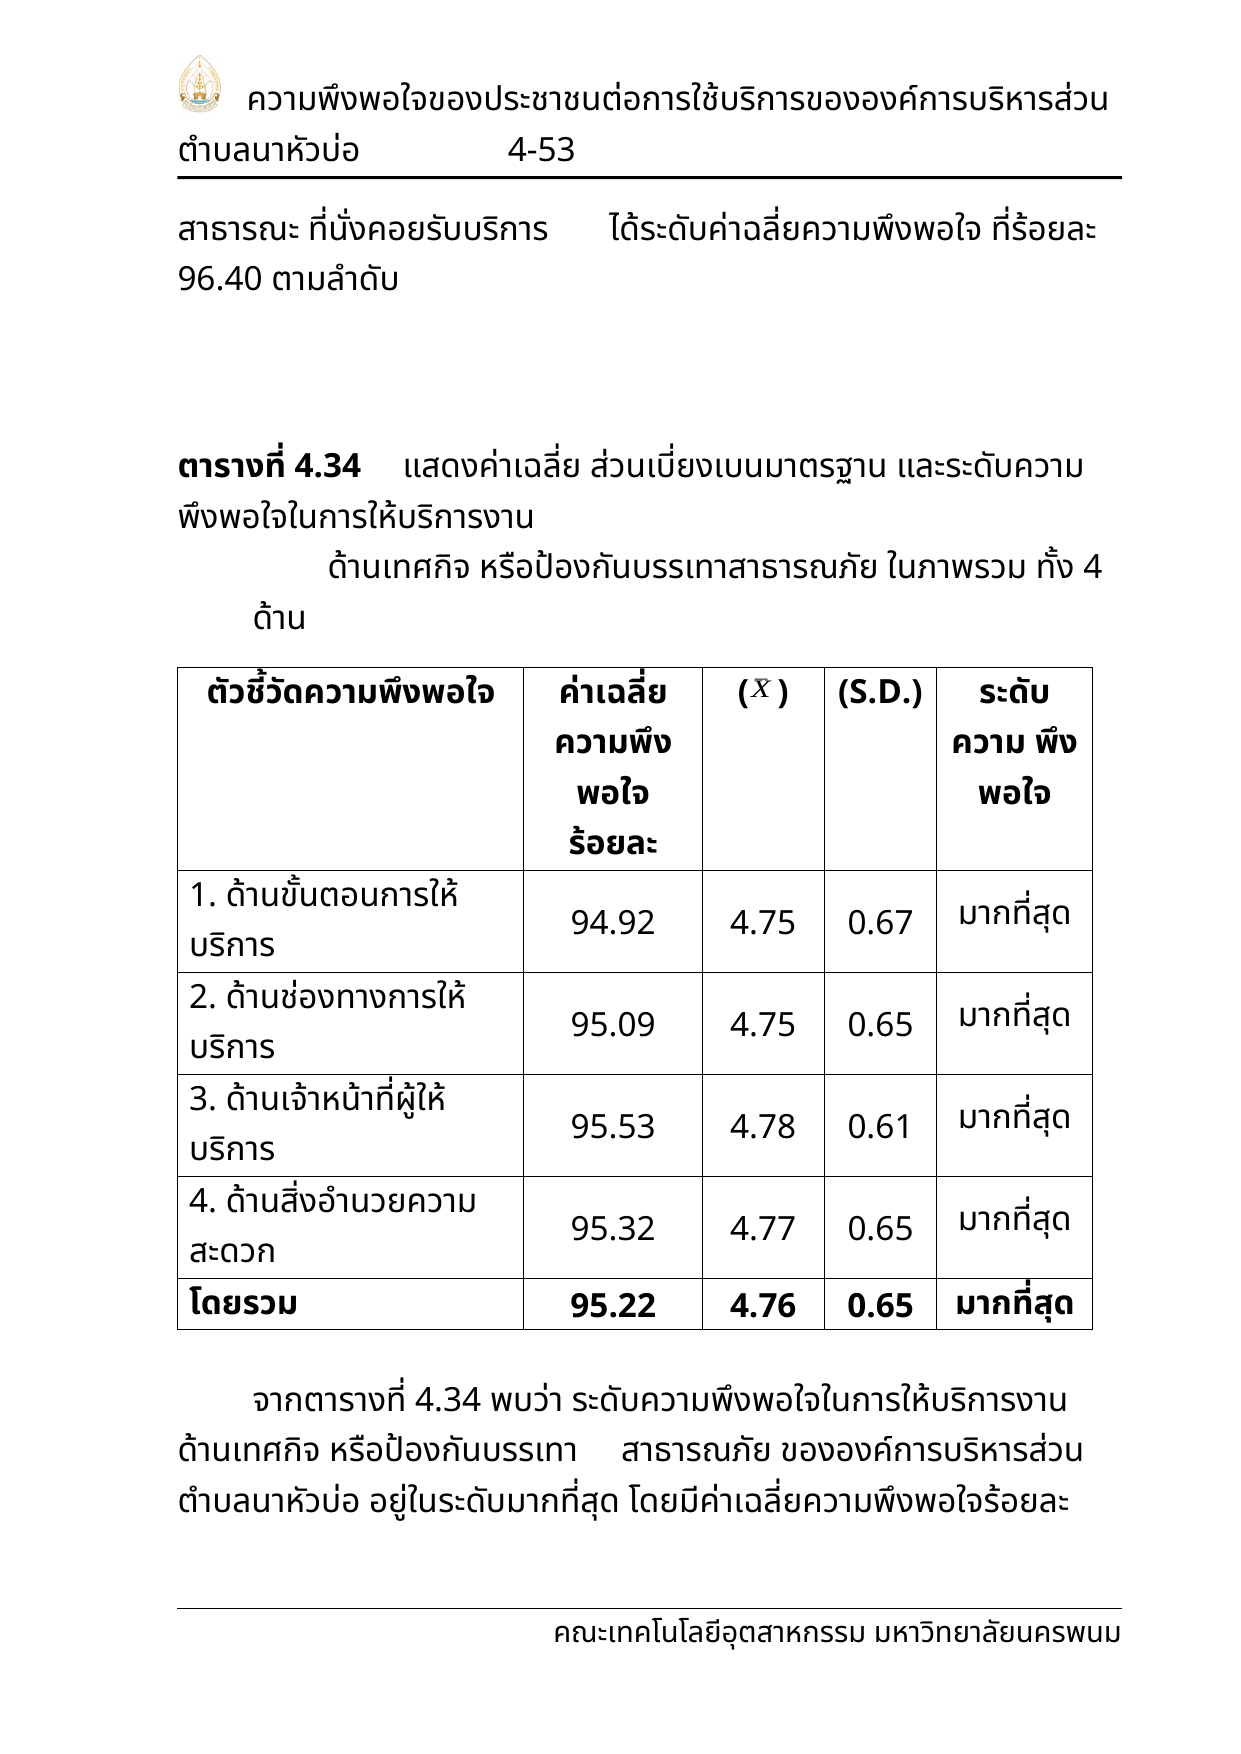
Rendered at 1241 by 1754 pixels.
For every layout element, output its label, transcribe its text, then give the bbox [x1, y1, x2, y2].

table_cell 4.78 [703, 1075, 824, 1176]
table_cell 0.65 [825, 1177, 936, 1278]
table_cell 94.92 [524, 871, 702, 972]
table_header () [703, 668, 824, 869]
table_cell มากที่สุด [937, 1279, 1092, 1329]
table_cell 3. ด้านเจ้าหน้าที่ผู้ให้บริการ [178, 1075, 523, 1176]
table_cell 95.09 [524, 973, 702, 1074]
table_cell มากที่สุด [937, 1075, 1092, 1176]
table_cell 4. ด้านสิ่งอำนวยความสะดวก [178, 1177, 523, 1278]
table_cell 0.65 [825, 1279, 936, 1329]
table_header ระดับความ พึงพอใจ [937, 668, 1092, 869]
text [177, 1376, 1122, 1527]
table_cell 0.67 [825, 871, 936, 972]
table_cell มากที่สุด [937, 871, 1092, 972]
table_cell 4.76 [703, 1279, 824, 1329]
table_cell 95.22 [524, 1279, 702, 1329]
table_cell 4.77 [703, 1177, 824, 1278]
table_cell 1. ด้านขั้นตอนการให้บริการ [178, 871, 523, 972]
table_cell 0.61 [825, 1075, 936, 1176]
text ตารางที่ 4.34 แสดงค่าเฉลี่ย ส่วนเบี่ยงเบนมาตรฐาน และระดับความพึงพอใจในการให้บริการงาน [177, 442, 1122, 543]
picture [177, 55, 222, 114]
table_cell มากที่สุด [937, 1177, 1092, 1278]
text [177, 205, 1122, 306]
table_cell 0.65 [825, 973, 936, 1074]
table_cell 95.32 [524, 1177, 702, 1278]
text ด้านเทศกิจ หรือป้องกันบรรเทาสาธารณภัย ในภาพรวม ทั้ง 4 ด้าน [252, 543, 1122, 644]
table_header (S.D.) [825, 668, 936, 869]
table_cell มากที่สุด [937, 973, 1092, 1074]
table_cell 95.53 [524, 1075, 702, 1176]
table_cell 2. ด้านช่องทางการให้บริการ [178, 973, 523, 1074]
table_header ตัวชี้วัดความพึงพอใจ [178, 668, 523, 869]
table_cell 4.75 [703, 871, 824, 972]
table_cell โดยรวม [178, 1279, 523, 1329]
table_cell 4.75 [703, 973, 824, 1074]
table_header ค่าเฉลี่ย ความพึงพอใจ ร้อยละ [524, 668, 702, 869]
